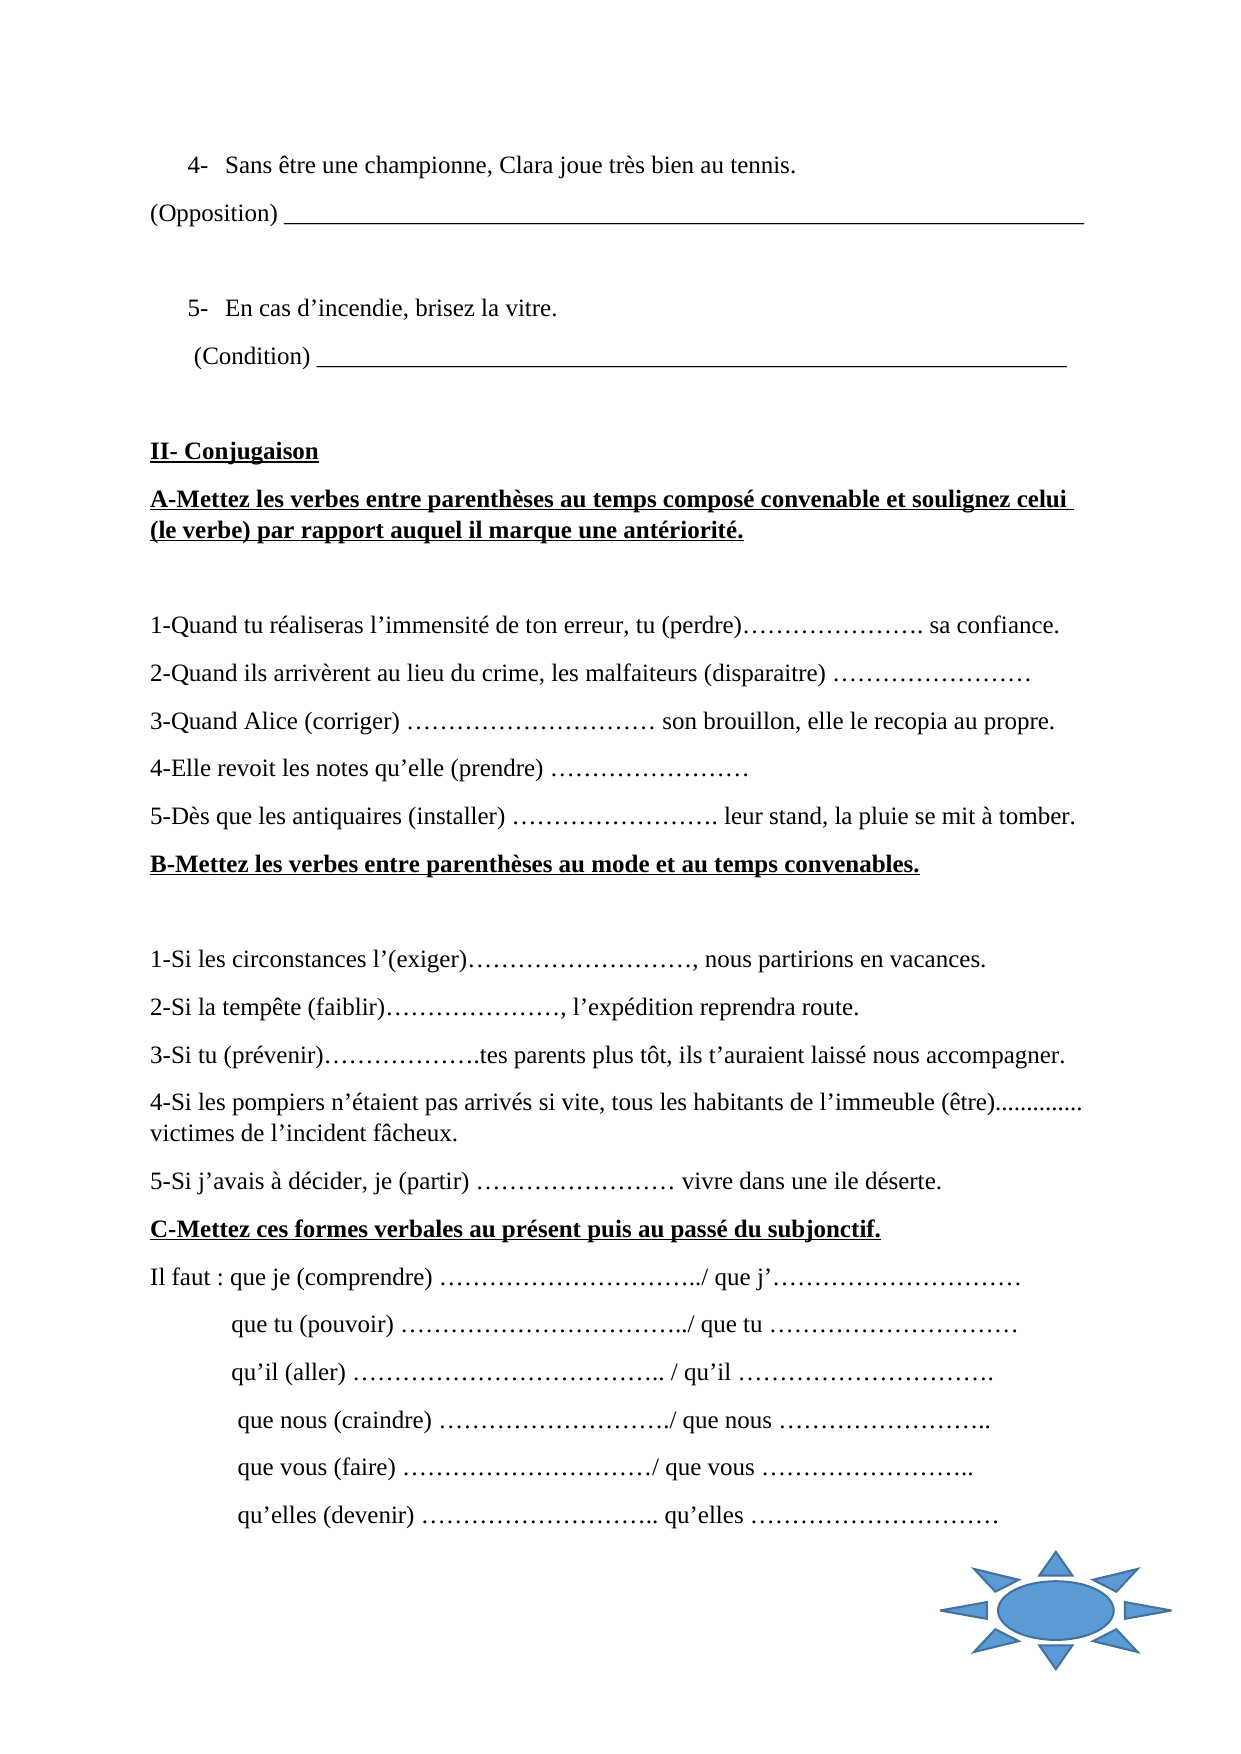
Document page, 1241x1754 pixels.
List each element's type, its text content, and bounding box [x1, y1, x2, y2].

text 3-Si tu (prévenir)……………….tes parents plus tôt, ils t’auraient laissé nous accompagner. [150, 1040, 1090, 1068]
text 1-Si les circonstances l’(exiger)………………………, nous partirions en vacances. [150, 944, 1090, 973]
text 4-Elle revoit les notes qu’elle (prendre) …………………… [150, 753, 1090, 782]
text 4-Si les pompiers n’étaient pas arrivés si vite, tous les habitants de l’immeuble (être).............. victimes de l’incident fâcheux. [150, 1087, 1090, 1147]
text 5-Si j’avais à décider, je (partir) …………………… vivre dans une ile déserte. [150, 1166, 1090, 1195]
text que vous (faire) …………………………/ que vous …………………….. [150, 1452, 1090, 1481]
list Sans être une championne, Clara joue très bien au tennis. [187, 150, 1090, 179]
text Il faut : que je (comprendre) …………………………../ que j’………………………… [150, 1262, 1090, 1290]
text que tu (pouvoir) ……………………………../ que tu ………………………… [150, 1309, 1090, 1338]
text C-Mettez ces formes verbales au présent puis au passé du subjonctif. [150, 1214, 1090, 1243]
text II- Conjugaison [150, 436, 1090, 465]
text qu’il (aller) ……………………………….. / qu’il …………………………. [150, 1357, 1090, 1386]
text (Condition) ____________________________________________________________ [187, 341, 1090, 369]
text 2-Si la tempête (faiblir)…………………, l’expédition reprendra route. [150, 992, 1090, 1021]
text 1-Quand tu réaliseras l’immensité de ton erreur, tu (perdre)…………………. sa confiance. [150, 610, 1090, 639]
text 3-Quand Alice (corriger) ………………………… son brouillon, elle le recopia au propre. [150, 706, 1090, 734]
text 2-Quand ils arrivèrent au lieu du crime, les malfaiteurs (disparaitre) …………………… [150, 658, 1090, 687]
text A-Mettez les verbes entre parenthèses au temps composé convenable et soulignez celui (le verbe) par rapport auquel il marque une antériorité. [150, 484, 1090, 544]
text qu’elles (devenir) ……………………….. qu’elles ………………………… [150, 1500, 1090, 1529]
text (Opposition) ________________________________________________________________ [150, 198, 1090, 226]
text B-Mettez les verbes entre parenthèses au mode et au temps convenables. [150, 849, 1090, 878]
text que nous (craindre) ………………………./ que nous …………………….. [150, 1405, 1090, 1433]
list En cas d’incendie, brisez la vitre. [187, 293, 1090, 322]
text 5-Dès que les antiquaires (installer) ……………………. leur stand, la pluie se mit à tomber. [150, 801, 1090, 830]
